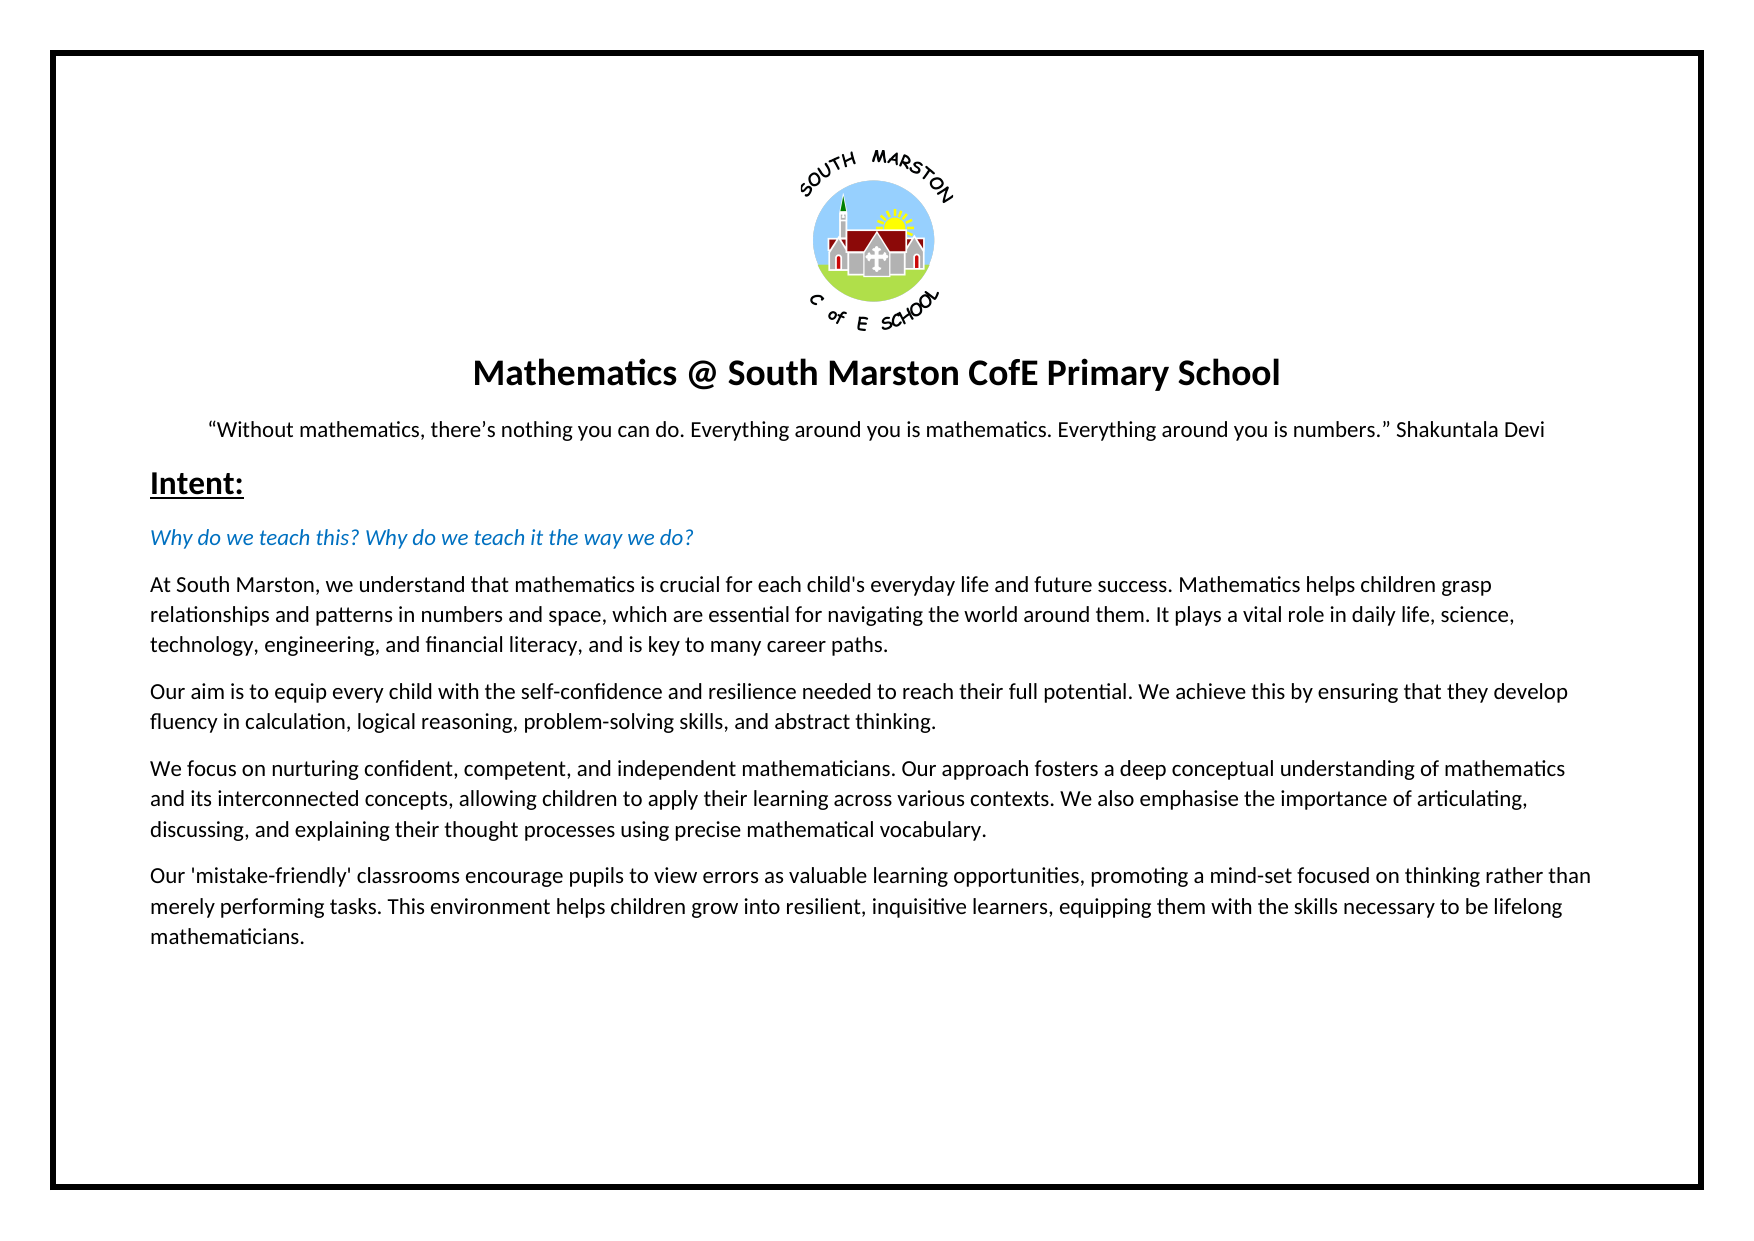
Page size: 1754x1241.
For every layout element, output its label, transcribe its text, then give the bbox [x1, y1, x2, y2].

text We focus on nurturing confident, competent, and independent mathematicians. Our approach fosters a deep conceptual understanding of mathematics and its interconnected concepts, allowing children to apply their learning across various contexts. We also emphasise the importance of articulating, discussing, and explaining their thought processes using precise mathematical vocabulary. [150, 754, 1604, 843]
text “Without mathematics, there’s nothing you can do. Everything around you is mathematics. Everything around you is numbers.” Shakuntala Devi [150, 416, 1604, 443]
text Why do we teach this? Why do we teach it the way we do? [150, 523, 1604, 551]
text Mathematics @ South Marston CofE Primary School [150, 349, 1604, 395]
text At South Marston, we understand that mathematics is crucial for each child's everyday life and future success. Mathematics helps children grasp relationships and patterns in numbers and space, which are essential for navigating the world around them. It plays a vital role in daily life, science, technology, engineering, and financial literacy, and is key to many career paths. [150, 570, 1604, 658]
text Our aim is to equip every child with the self-confidence and resilience needed to reach their full potential. We achieve this by ensuring that they develop fluency in calculation, logical reasoning, problem-solving skills, and abstract thinking. [150, 677, 1604, 735]
text Intent: [150, 462, 1604, 503]
picture [800, 150, 954, 331]
text Our 'mistake-friendly' classrooms encourage pupils to view errors as valuable learning opportunities, promoting a mind-set focused on thinking rather than merely performing tasks. This environment helps children grow into resilient, inquisitive learners, equipping them with the skills necessary to be lifelong mathematicians. [150, 862, 1604, 950]
